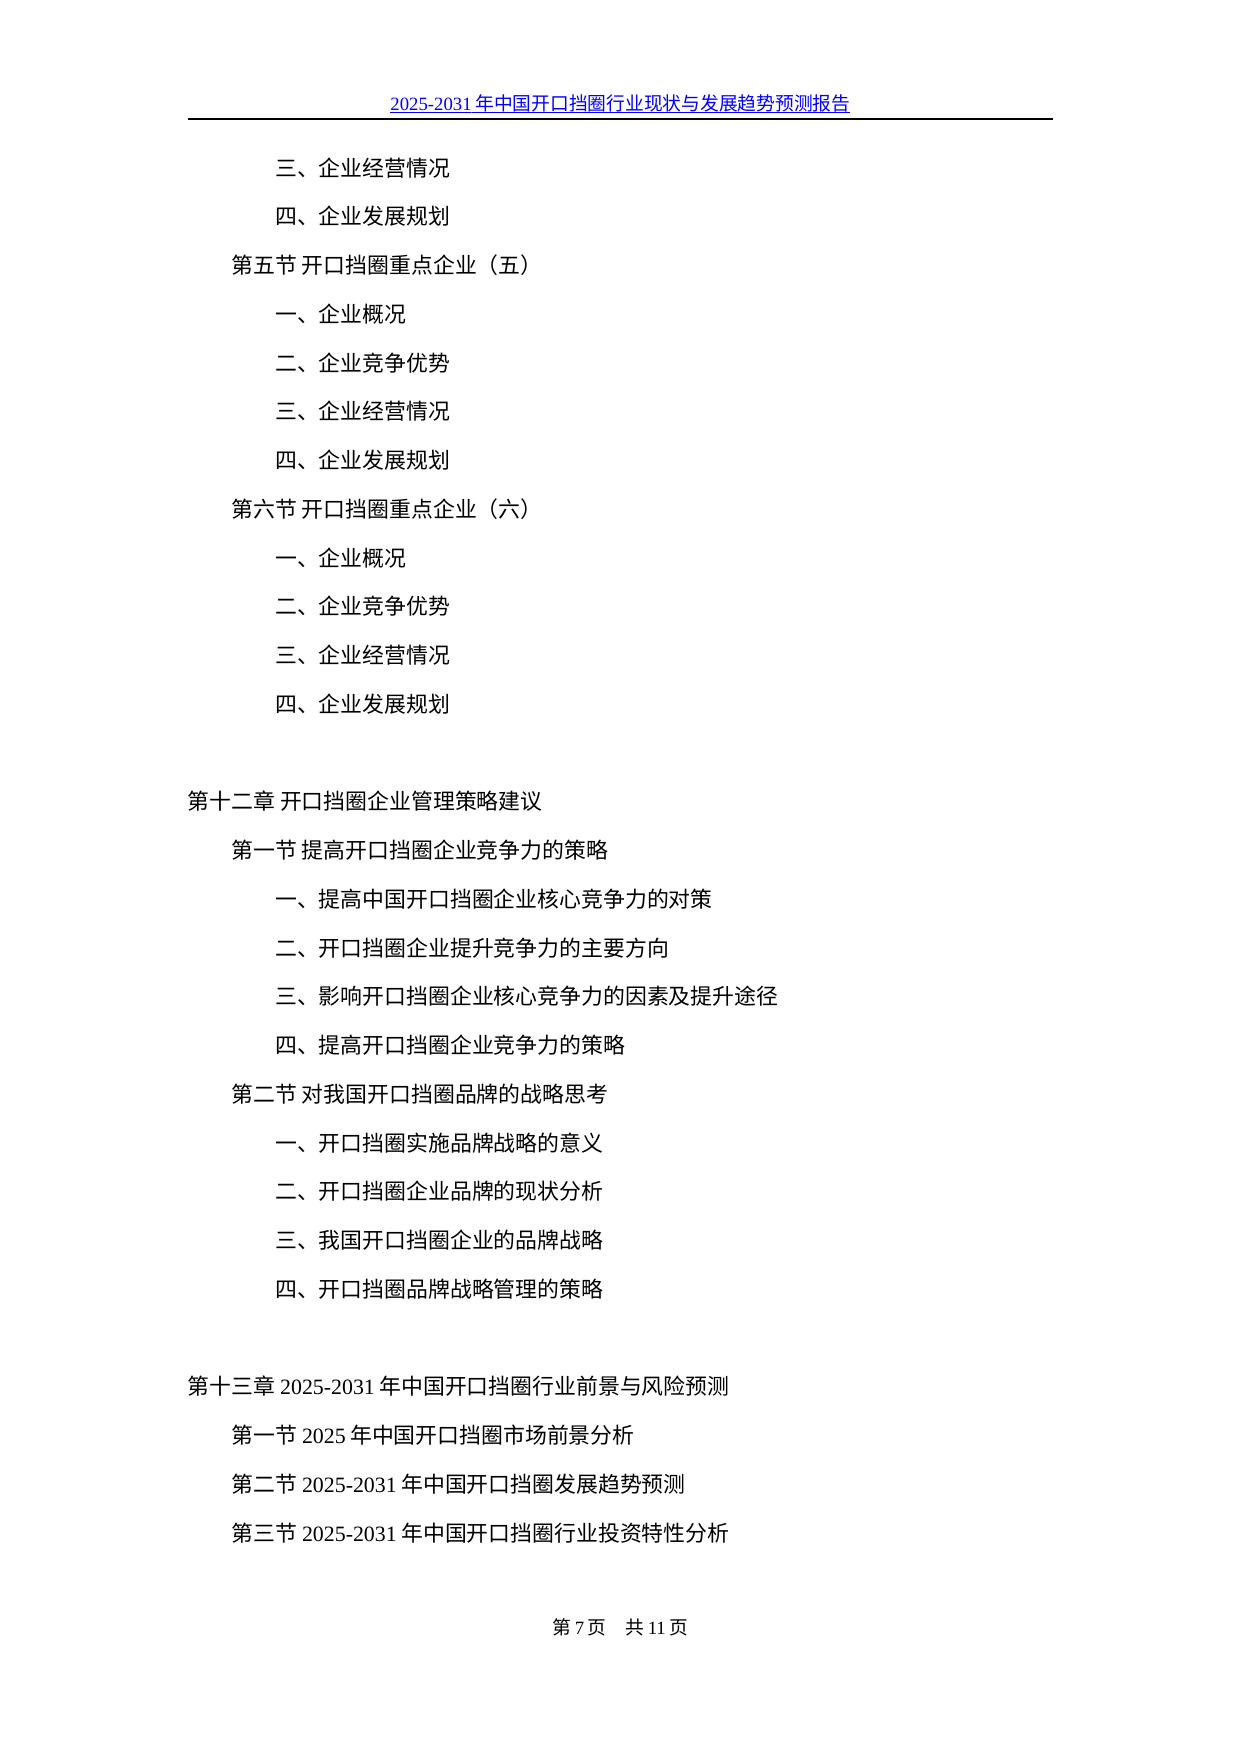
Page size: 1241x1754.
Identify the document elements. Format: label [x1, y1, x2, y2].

text [187, 150, 1053, 1548]
